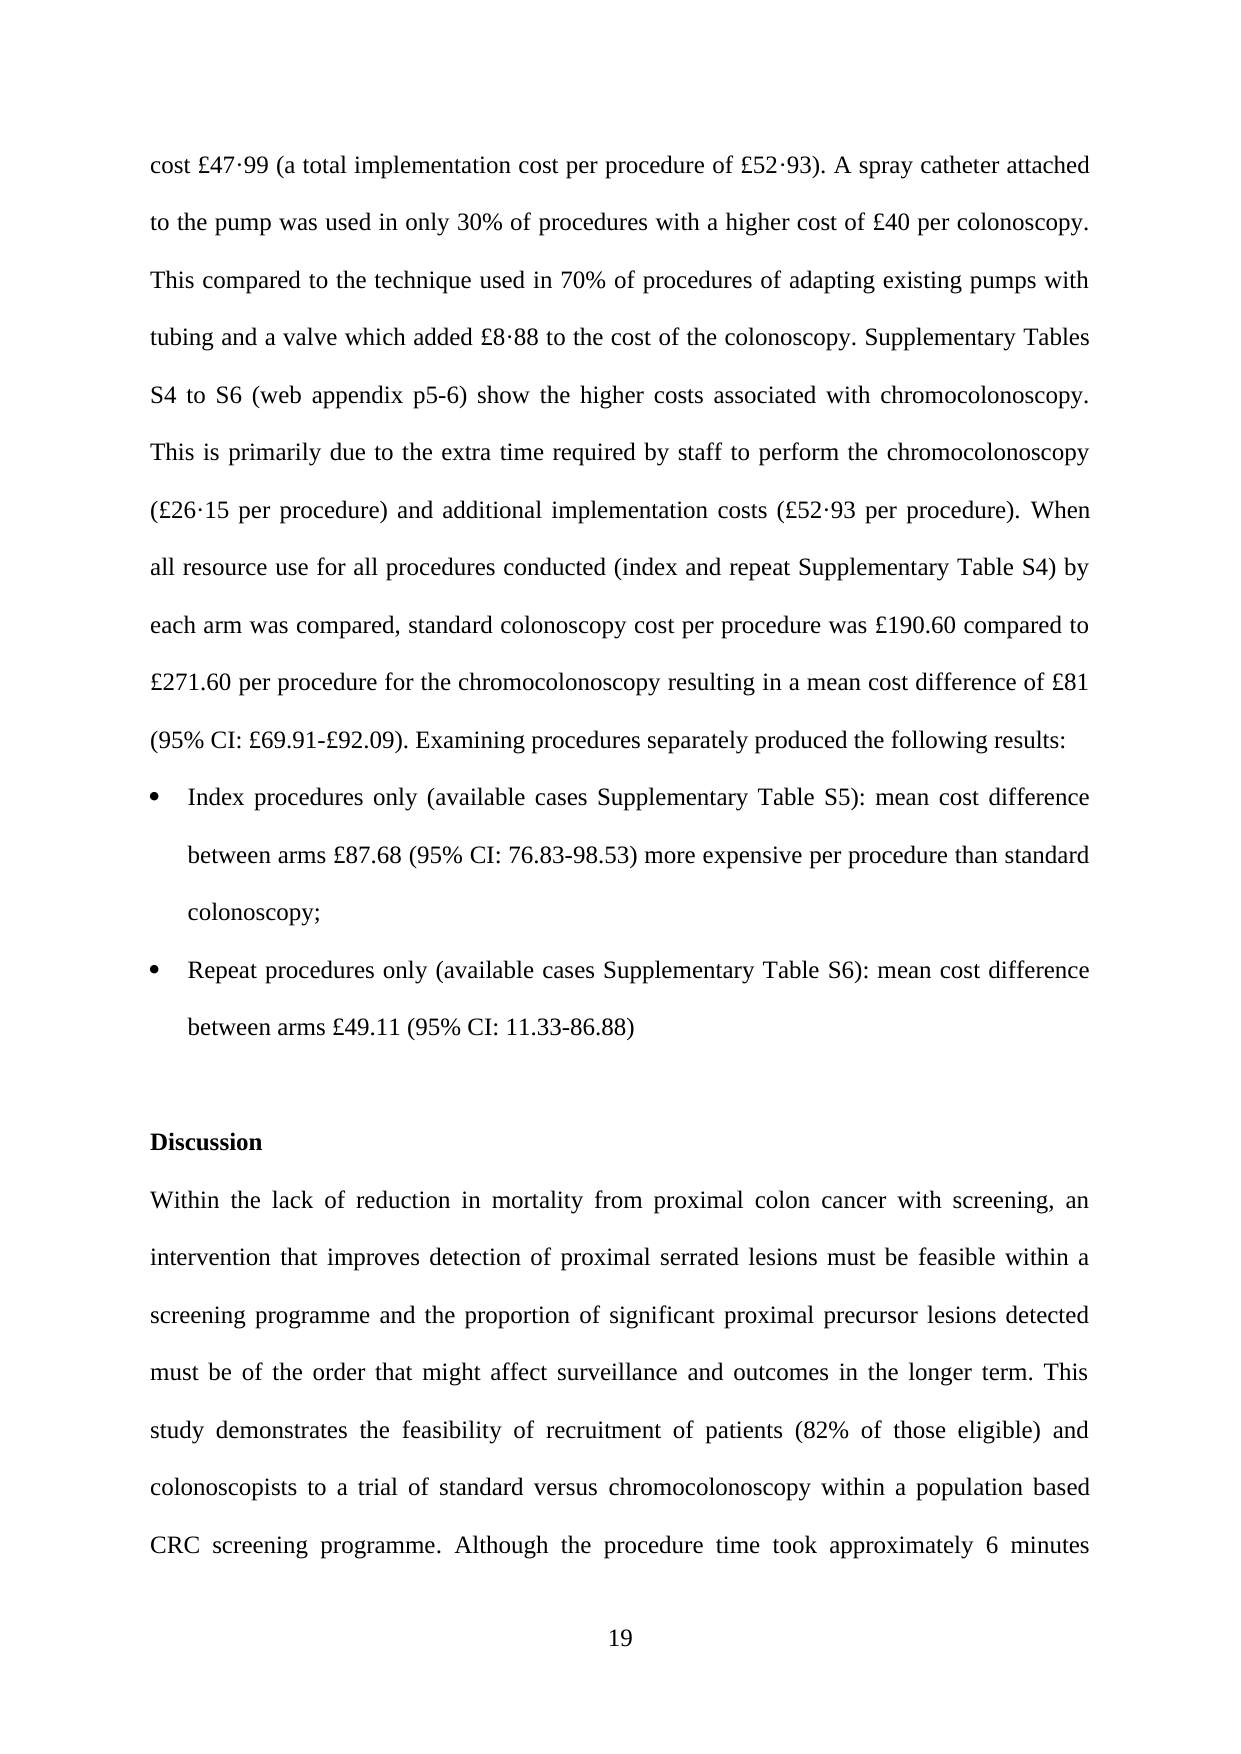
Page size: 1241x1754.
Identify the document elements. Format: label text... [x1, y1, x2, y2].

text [150, 1185, 1090, 1559]
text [150, 150, 1090, 754]
list Index procedures only (available cases Supplementary Table S5): mean cost difference between arms £87.68 (95% CI: 76.83-98.53) more expensive per procedure than standard colonoscopy; [150, 782, 1090, 926]
text Discussion [150, 1127, 1090, 1156]
list Repeat procedures only (available cases Supplementary Table S6): mean cost difference between arms £49.11 (95% CI: 11.33-86.88) [150, 955, 1090, 1041]
